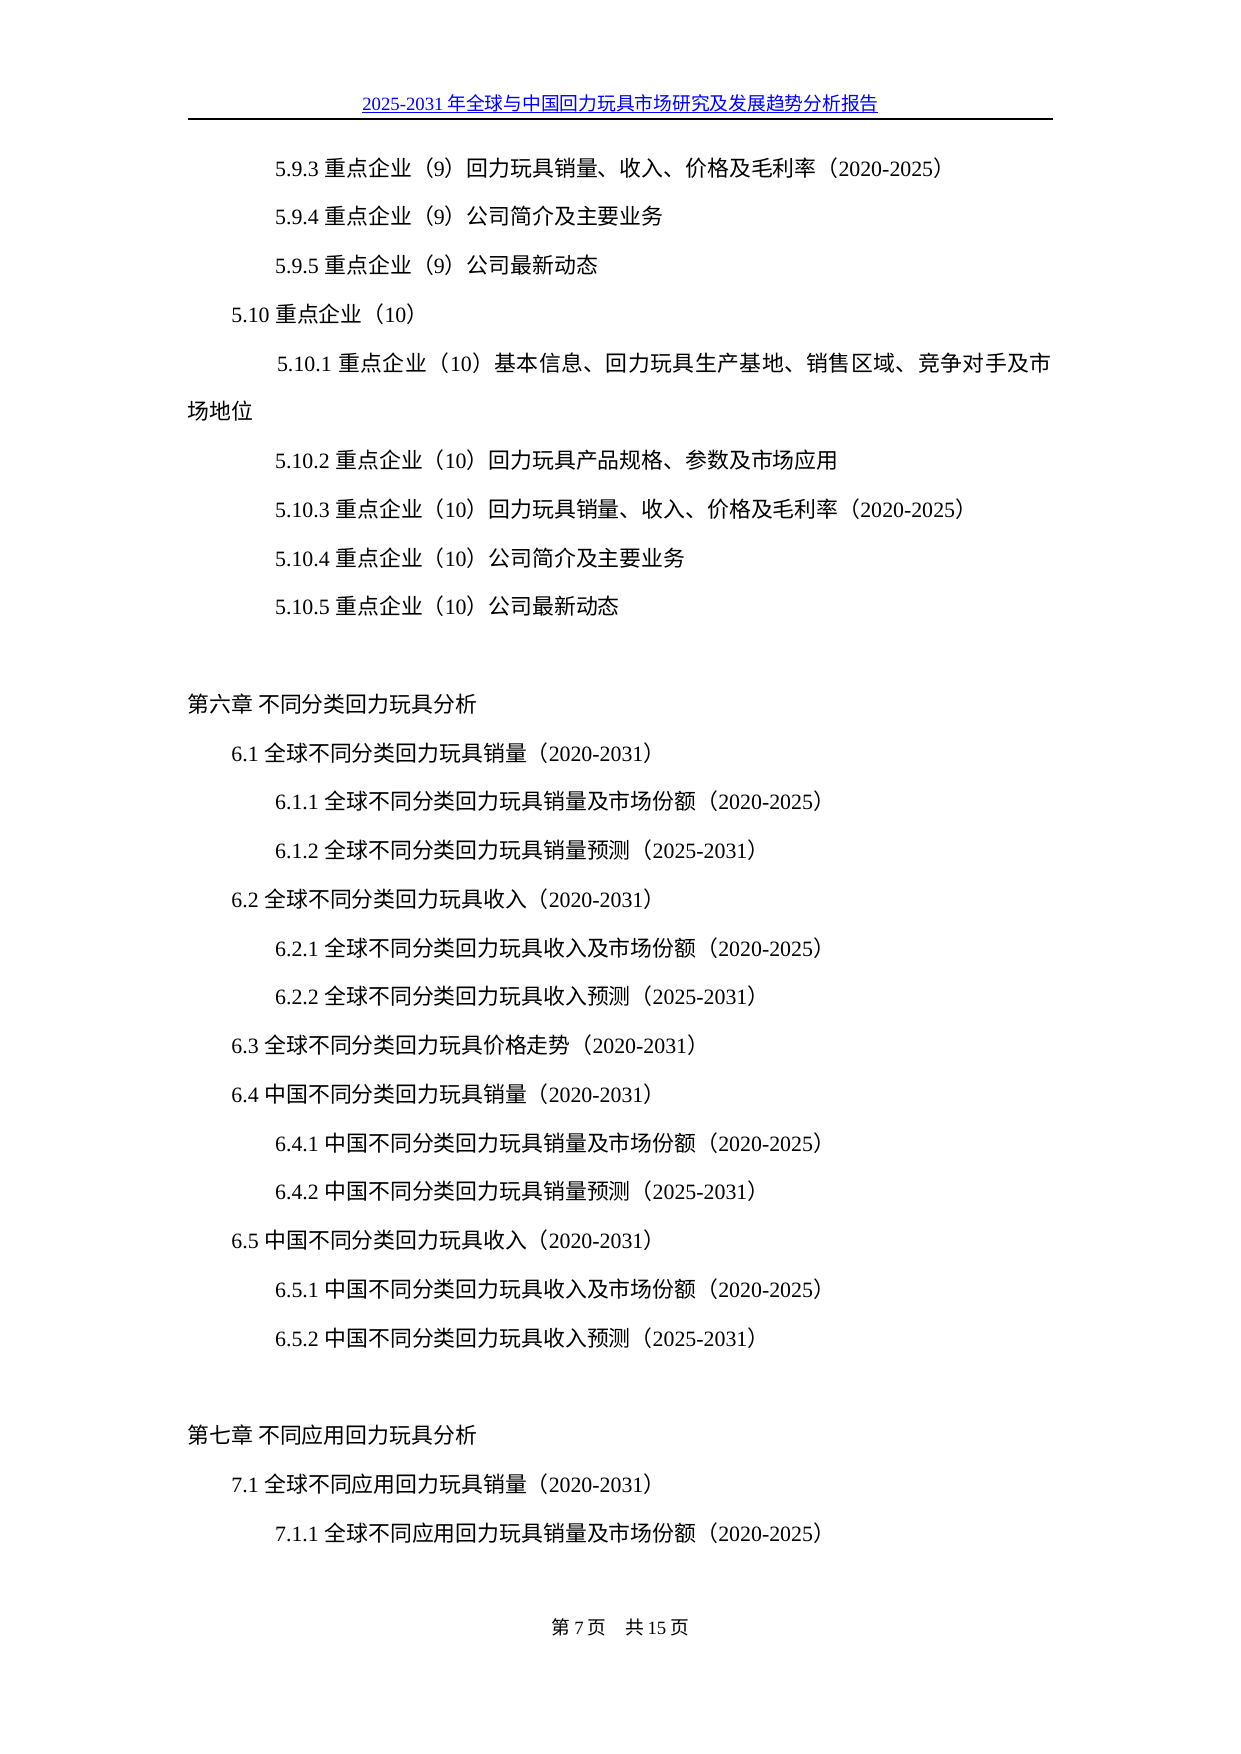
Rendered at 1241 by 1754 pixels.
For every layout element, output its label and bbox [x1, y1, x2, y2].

text [187, 150, 1053, 1548]
